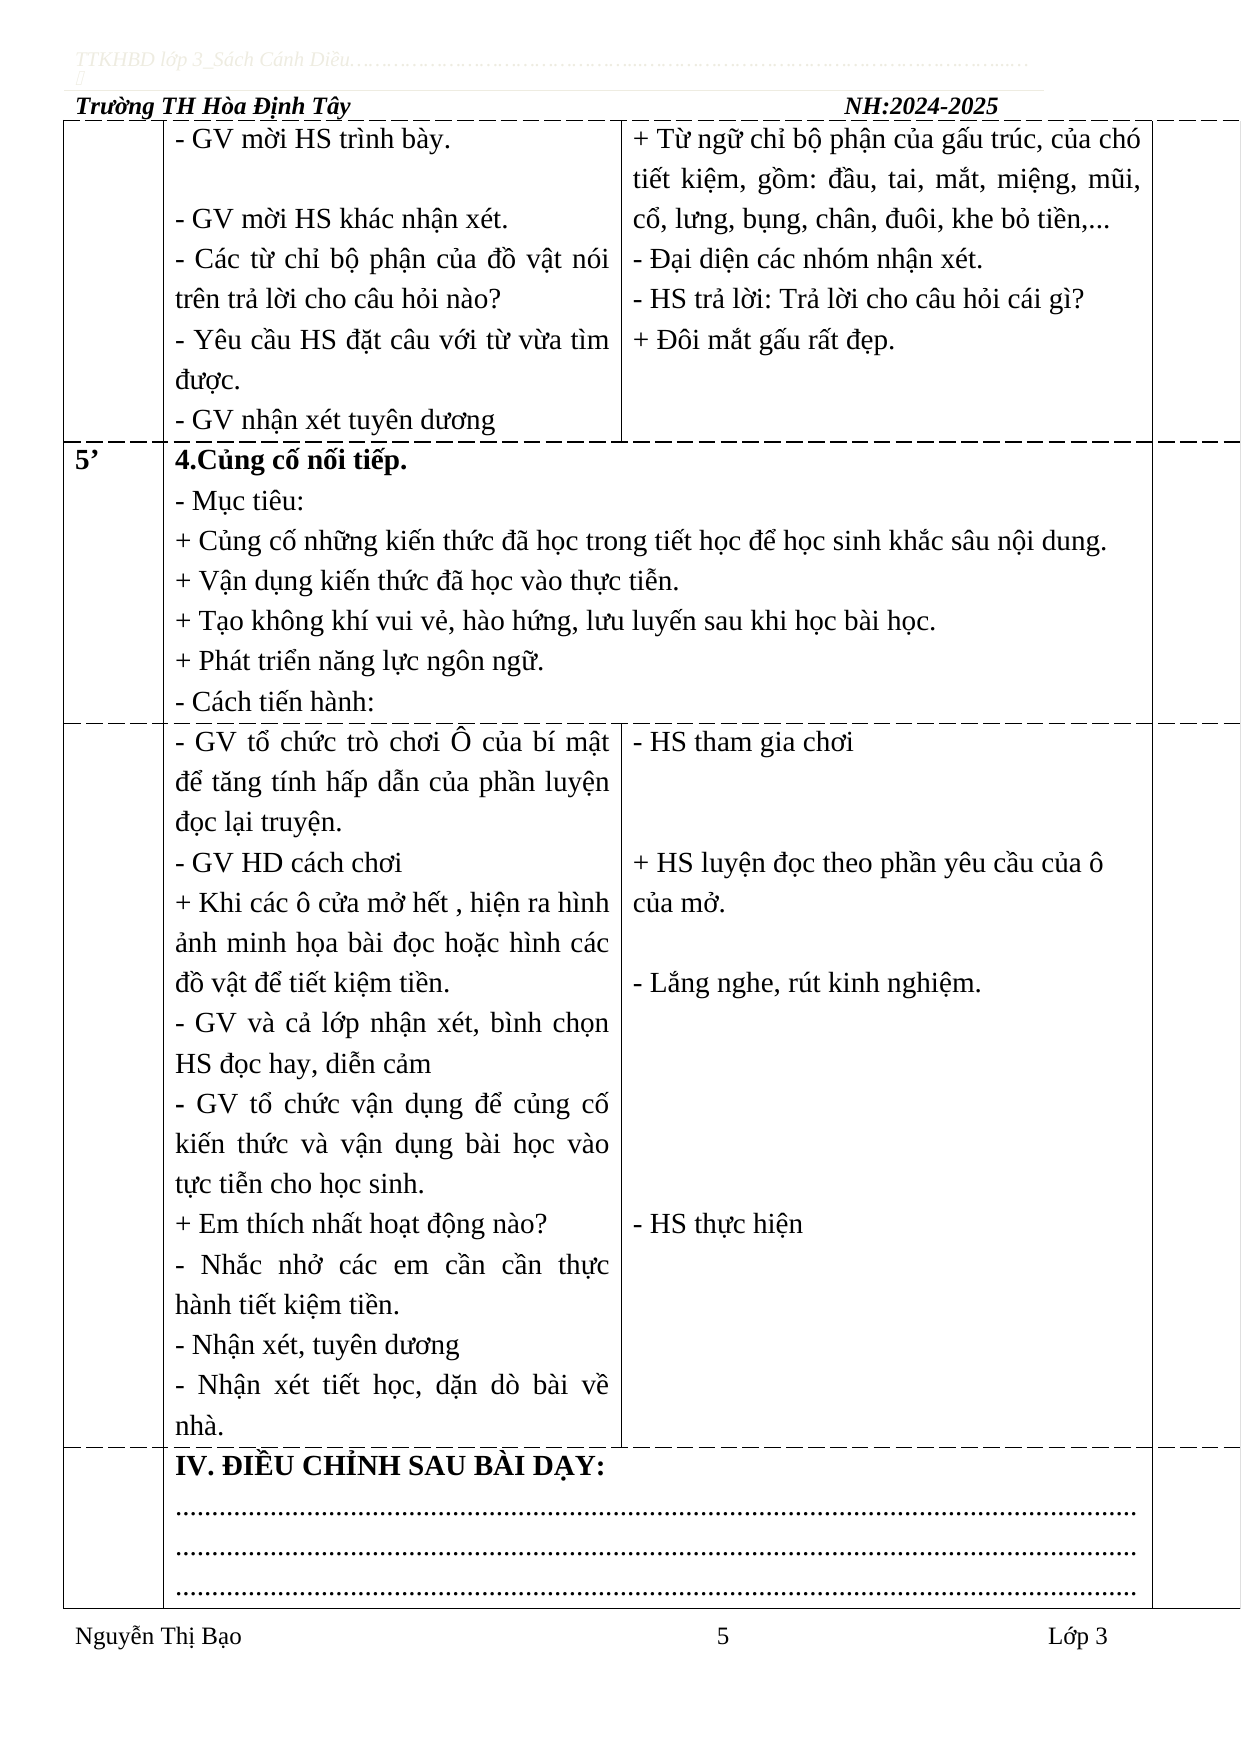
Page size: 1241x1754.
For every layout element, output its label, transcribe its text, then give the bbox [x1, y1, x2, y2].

table_cell 4.Củng cố nối tiếp. - Mục tiêu: + Củng cố những kiến thức đã học trong tiết học để học sinh khắc sâu nội dung. + Vận dụng kiến thức đã học vào thực tiễn. + Tạo không khí vui vẻ, hào hứng, lưu luyến sau khi học bài học. + Phát triển năng lực ngôn ngữ. - Cách tiến hành: [164, 441, 1152, 723]
table_cell [1153, 120, 1240, 441]
table_cell [64, 1447, 163, 1608]
table_cell - GV tổ chức trò chơi Ô của bí mật để tăng tính hấp dẫn của phần luyện đọc lại truyện. - GV HD cách chơi + Khi các ô cửa mở hết , hiện ra hình ảnh minh họa bài đọc hoặc hình các đồ vật để tiết kiệm tiền. - GV và cả lớp nhận xét, bình chọn HS đọc hay, diễn cảm - GV tổ chức vận dụng để củng cố kiến thức và vận dụng bài học vào tực tiễn cho học sinh. + Em thích nhất hoạt động nào? - Nhắc nhở các em cần cần thực hành tiết kiệm tiền. - Nhận xét, tuyên dương - Nhận xét tiết học, dặn dò bài về nhà. [164, 723, 621, 1447]
table_cell [1153, 441, 1240, 723]
table_cell [1153, 723, 1240, 1447]
table_cell [64, 120, 163, 441]
table_cell [1153, 1447, 1240, 1608]
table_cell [164, 120, 621, 441]
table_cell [622, 120, 1152, 441]
table_cell IV. ĐIỀU CHỈNH SAU BÀI DẠY: .................................................................................................................................... .................................................................................................................................... .................................................................................................................................... [164, 1447, 1152, 1608]
table_cell 5’ [64, 441, 163, 723]
table_cell [64, 723, 163, 1447]
table_cell - HS tham gia chơi + HS luyện đọc theo phần yêu cầu của ô của mở. - Lắng nghe, rút kinh nghiệm. - HS thực hiện [622, 723, 1152, 1447]
